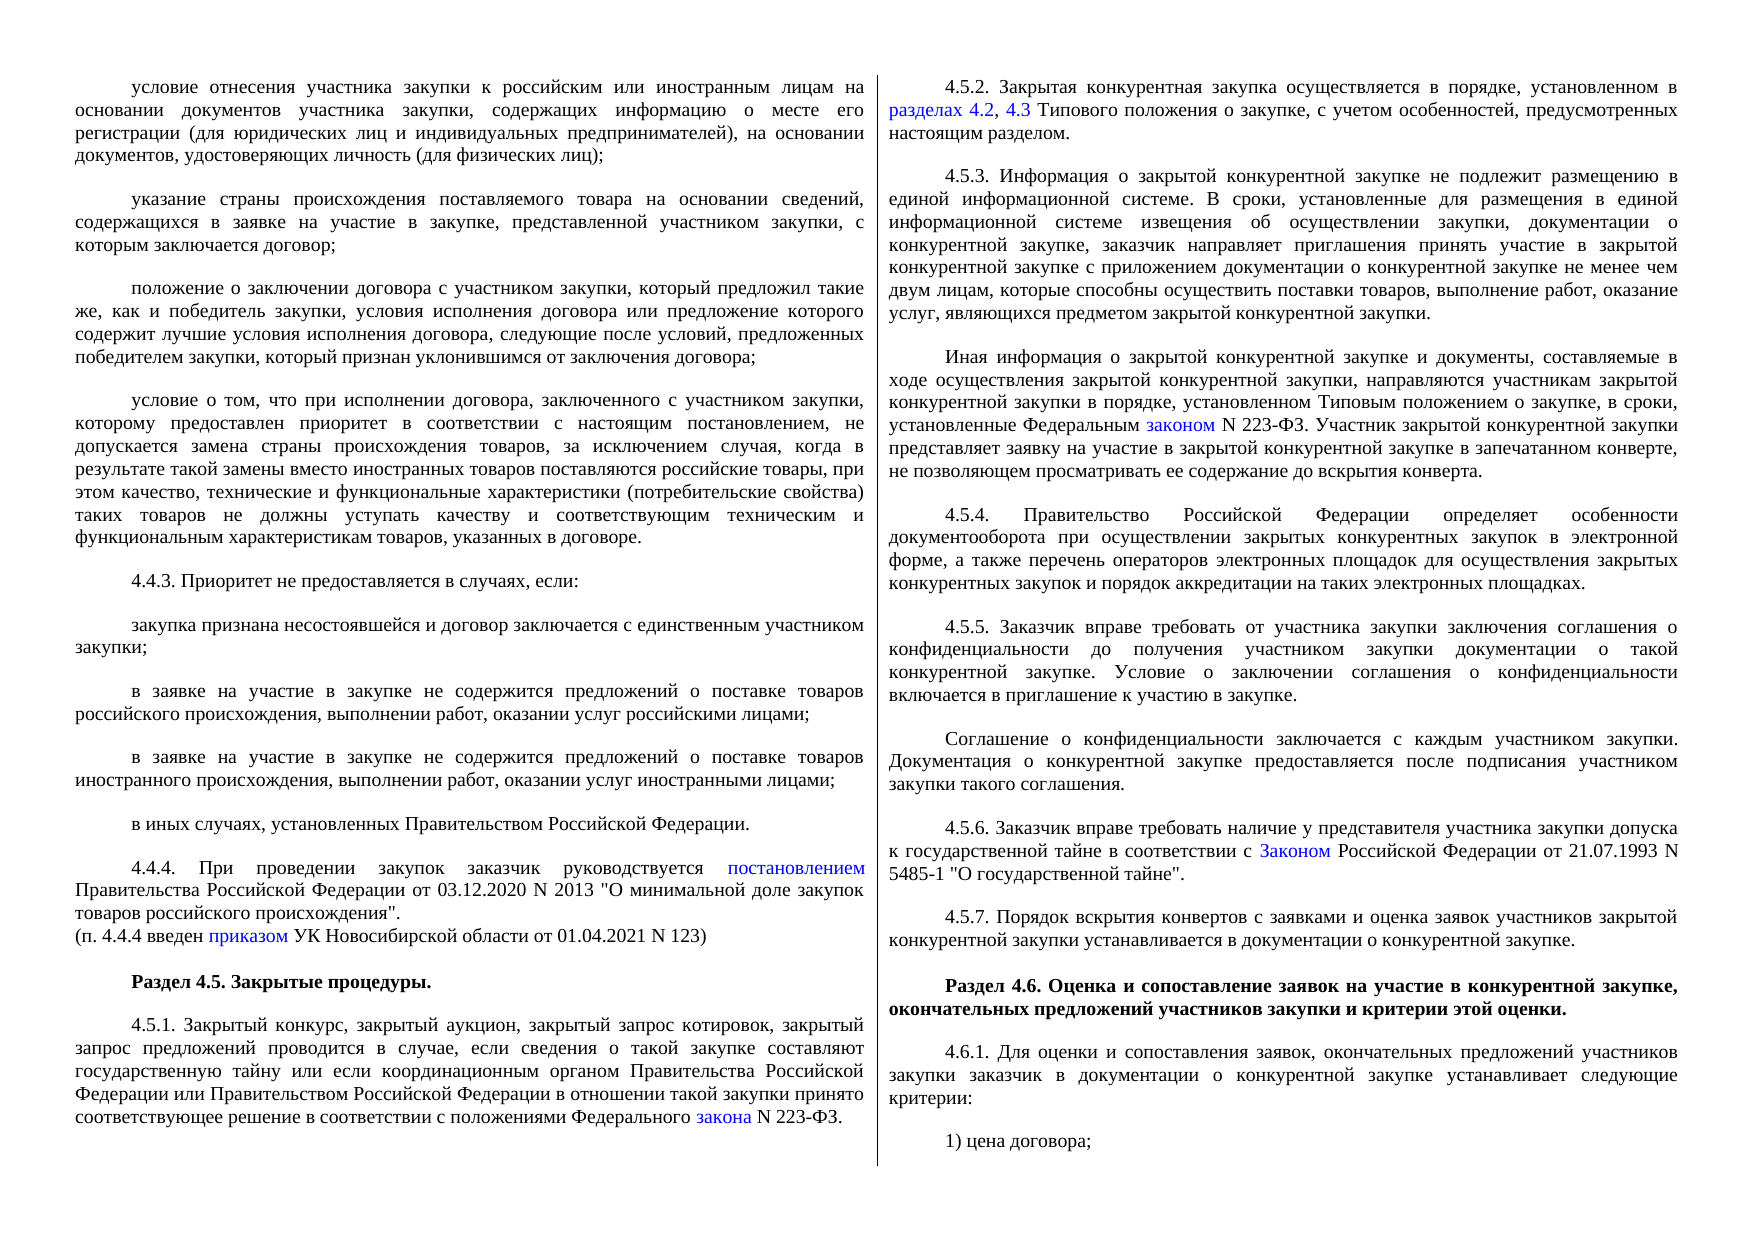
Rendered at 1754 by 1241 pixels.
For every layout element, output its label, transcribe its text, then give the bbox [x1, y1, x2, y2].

text (п. 4.4.4 введен приказом УК Новосибирской области от 01.04.2021 N 123) [75, 924, 865, 947]
text 4.4.4. При проведении закупок заказчик руководствуется постановлением Правительства Российской Федерации от 03.12.2020 N 2013 "О минимальной доле закупок товаров российского происхождения". [75, 856, 865, 924]
text 4.6.1. Для оценки и сопоставления заявок, окончательных предложений участников закупки заказчик в документации о конкурентной закупке устанавливает следующие критерии: [889, 1040, 1679, 1108]
text Иная информация о закрытой конкурентной закупке и документы, составляемые в ходе осуществления закрытой конкурентной закупки, направляются участникам закрытой конкурентной закупки в порядке, установленном Типовым положением о закупке, в сроки, установленные Федеральным законом N 223-ФЗ. Участник закрытой конкурентной закупки представляет заявку на участие в закрытой конкурентной закупке в запечатанном конверте, не позволяющем просматривать ее содержание до вскрытия конверта. [889, 345, 1679, 482]
text в иных случаях, установленных Правительством Российской Федерации. [75, 812, 865, 835]
text в заявке на участие в закупке не содержится предложений о поставке товаров российского происхождения, выполнении работ, оказании услуг российскими лицами; [75, 679, 865, 725]
text 4.5.5. Заказчик вправе требовать от участника закупки заключения соглашения о конфиденциальности до получения участником закупки документации о такой конкурентной закупке. Условие о заключении соглашения о конфиденциальности включается в приглашение к участию в закупке. [889, 614, 1679, 706]
text положение о заключении договора с участником закупки, который предложил такие же, как и победитель закупки, условия исполнения договора или предложение которого содержит лучшие условия исполнения договора, следующие после условий, предложенных победителем закупки, который признан уклонившимся от заключения договора; [75, 276, 865, 368]
text условие отнесения участника закупки к российским или иностранным лицам на основании документов участника закупки, содержащих информацию о месте его регистрации (для юридических лиц и индивидуальных предпринимателей), на основании документов, удостоверяющих личность (для физических лиц); [75, 75, 865, 166]
text 4.5.4. Правительство Российской Федерации определяет особенности документооборота при осуществлении закрытых конкурентных закупок в электронной форме, а также перечень операторов электронных площадок для осуществления закрытых конкурентных закупок и порядок аккредитации на таких электронных площадках. [889, 502, 1679, 594]
text 4.4.3. Приоритет не предоставляется в случаях, если: [75, 569, 865, 592]
text 4.5.1. Закрытый конкурс, закрытый аукцион, закрытый запрос котировок, закрытый запрос предложений проводится в случае, если сведения о такой закупке составляют государственную тайну или если координационным органом Правительства Российской Федерации или Правительством Российской Федерации в отношении такой закупки принято соответствующее решение в соответствии с положениями Федерального закона N 223-ФЗ. [75, 1013, 865, 1127]
text Соглашение о конфиденциальности заключается с каждым участником закупки. Документация о конкурентной закупке предоставляется после подписания участником закупки такого соглашения. [889, 727, 1679, 795]
title Раздел 4.6. Оценка и сопоставление заявок на участие в конкурентной закупке, окончательных предложений участников закупки и критерии этой оценки. [889, 974, 1679, 1019]
text закупка признана несостоявшейся и договор заключается с единственным участником закупки; [75, 613, 865, 658]
text 4.5.7. Порядок вскрытия конвертов с заявками и оценка заявок участников закрытой конкурентной закупки устанавливается в документации о конкурентной закупке. [889, 905, 1679, 951]
title Раздел 4.5. Закрытые процедуры. [75, 970, 865, 992]
text указание страны происхождения поставляемого товара на основании сведений, содержащихся в заявке на участие в закупке, представленной участником закупки, с которым заключается договор; [75, 187, 865, 256]
text 4.5.6. Заказчик вправе требовать наличие у представителя участника закупки допуска к государственной тайне в соответствии с Законом Российской Федерации от 21.07.1993 N 5485-1 "О государственной тайне". [889, 816, 1679, 884]
text в заявке на участие в закупке не содержится предложений о поставке товаров иностранного происхождения, выполнении работ, оказании услуг иностранными лицами; [75, 746, 865, 791]
text 4.5.2. Закрытая конкурентная закупка осуществляется в порядке, установленном в разделах 4.2, 4.3 Типового положения о закупке, с учетом особенностей, предусмотренных настоящим разделом. [889, 75, 1679, 143]
text условие о том, что при исполнении договора, заключенного с участником закупки, которому предоставлен приоритет в соответствии с настоящим постановлением, не допускается замена страны происхождения товаров, за исключением случая, когда в результате такой замены вместо иностранных товаров поставляются российские товары, при этом качество, технические и функциональные характеристики (потребительские свойства) таких товаров не должны уступать качеству и соответствующим техническим и функциональным характеристикам товаров, указанных в договоре. [75, 388, 865, 548]
text 1) цена договора; [889, 1129, 1679, 1152]
text 4.5.3. Информация о закрытой конкурентной закупке не подлежит размещению в единой информационной системе. В сроки, установленные для размещения в единой информационной системе извещения об осуществлении закупки, документации о конкурентной закупке, заказчик направляет приглашения принять участие в закрытой конкурентной закупке с приложением документации о конкурентной закупке не менее чем двум лицам, которые способны осуществить поставки товаров, выполнение работ, оказание услуг, являющихся предметом закрытой конкурентной закупки. [889, 164, 1679, 324]
